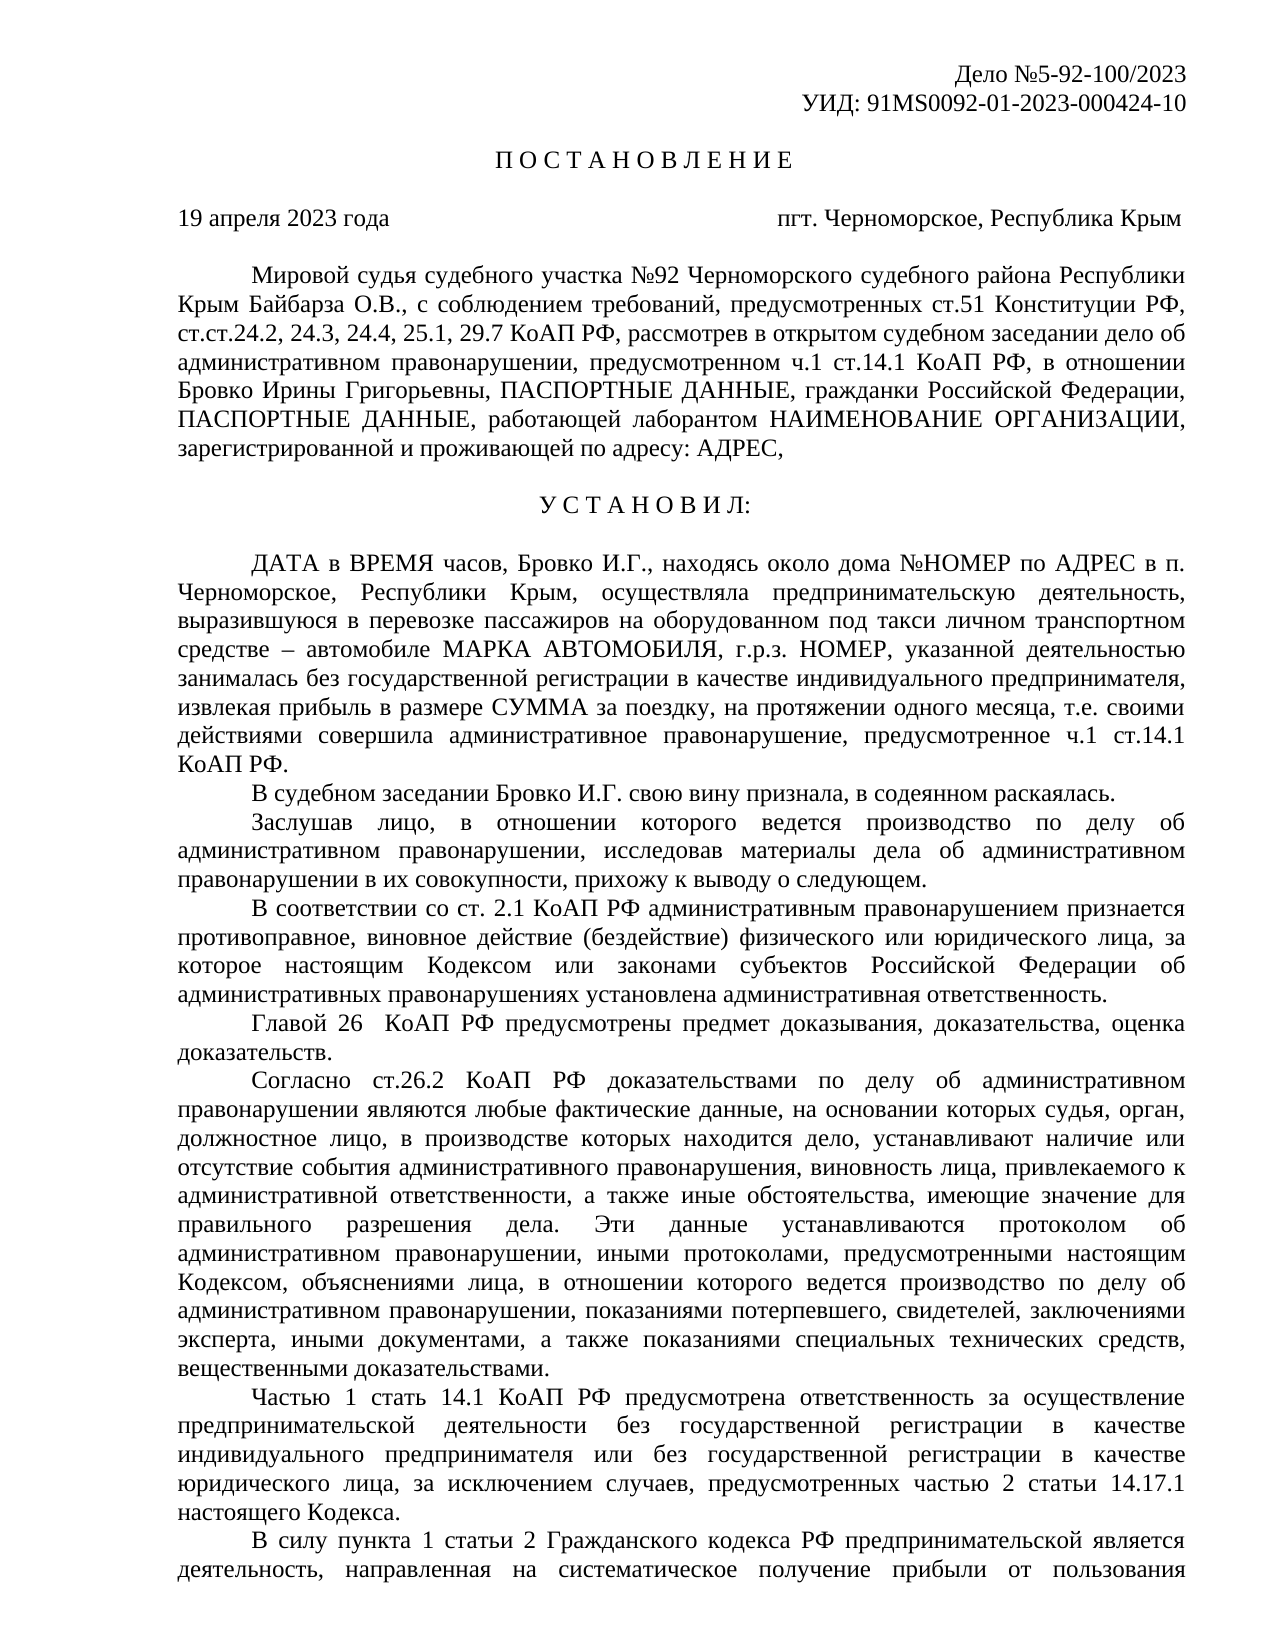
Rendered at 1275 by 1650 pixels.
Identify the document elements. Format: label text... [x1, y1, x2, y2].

text Заслушав лицо, в отношении которого ведется производство по делу об административном правонарушении, исследовав материалы дела об административном правонарушении в их совокупности, прихожу к выводу о следующем. [177, 807, 1186, 893]
text Частью 1 стать 14.1 КоАП РФ предусмотрена ответственность за осуществление предпринимательской деятельности без государственной регистрации в качестве индивидуального предпринимателя или без государственной регистрации в качестве юридического лица, за исключением случаев, предусмотренных частью 2 статьи 14.17.1 настоящего Кодекса. [177, 1382, 1186, 1525]
text Дело №5-92-100/2023 [177, 59, 1186, 88]
text ДАТА в ВРЕМЯ часов, Бровко И.Г., находясь около дома №НОМЕР по АДРЕС в п. Черноморское, Республики Крым, осуществляла предпринимательскую деятельность, выразившуюся в перевозке пассажиров на оборудованном под такси личном транспортном средстве – автомобиле МАРКА АВТОМОБИЛЯ, г.р.з. НОМЕР, указанной деятельностью занималась без государственной регистрации в качестве индивидуального предпринимателя, извлекая прибыль в размере СУММА за поездку, на протяжении одного месяца, т.е. своими действиями совершила административное правонарушение, предусмотренное ч.1 ст.14.1 КоАП РФ. [177, 548, 1186, 778]
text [177, 1525, 1186, 1583]
text Согласно ст.26.2 КоАП РФ доказательствами по делу об административном правонарушении являются любые фактические данные, на основании которых судья, орган, должностное лицо, в производстве которых находится дело, устанавливают наличие или отсутствие события административного правонарушения, виновность лица, привлекаемого к административной ответственности, а также иные обстоятельства, имеющие значение для правильного разрешения дела. Эти данные устанавливаются протоколом об административном правонарушении, иными протоколами, предусмотренными настоящим Кодексом, объяснениями лица, в отношении которого ведется производство по делу об административном правонарушении, показаниями потерпевшего, свидетелей, заключениями эксперта, иными документами, а также показаниями специальных технических средств, вещественными доказательствами. [177, 1065, 1186, 1382]
text УИД: 91MS0092-01-2023-000424-10 [177, 88, 1186, 117]
text Главой 26 КоАП РФ предусмотрены предмет доказывания, доказательства, оценка доказательств. [177, 1008, 1186, 1065]
text В соответствии со ст. 2.1 КоАП РФ административным правонарушением признается противоправное, виновное действие (бездействие) физического или юридического лица, за которое настоящим Кодексом или законами субъектов Российской Федерации об административных правонарушениях установлена административная ответственность. [177, 893, 1186, 1008]
text В судебном заседании Бровко И.Г. свою вину признала, в содеянном раскаялась. [177, 778, 1186, 807]
text Мировой судья судебного участка №92 Черноморского судебного района Республики Крым Байбарза О.В., с соблюдением требований, предусмотренных ст.51 Конституции РФ, ст.ст.24.2, 24.3, 24.4, 25.1, 29.7 КоАП РФ, рассмотрев в открытом судебном заседании дело об административном правонарушении, предусмотренном ч.1 ст.14.1 КоАП РФ, в отношении Бровко Ирины Григорьевны, ПАСПОРТНЫЕ ДАННЫЕ, гражданки Российской Федерации, ПАСПОРТНЫЕ ДАННЫЕ, работающей лаборантом НАИМЕНОВАНИЕ ОРГАНИЗАЦИИ, зарегистрированной и проживающей по адресу: АДРЕС, [177, 260, 1186, 462]
text У С Т А Н О В И Л: [177, 490, 1186, 519]
text П О С Т А Н О В Л Е Н И Е [177, 145, 1186, 174]
text 19 апреля 2023 года пгт. Черноморское, Республика Крым [177, 203, 1186, 232]
